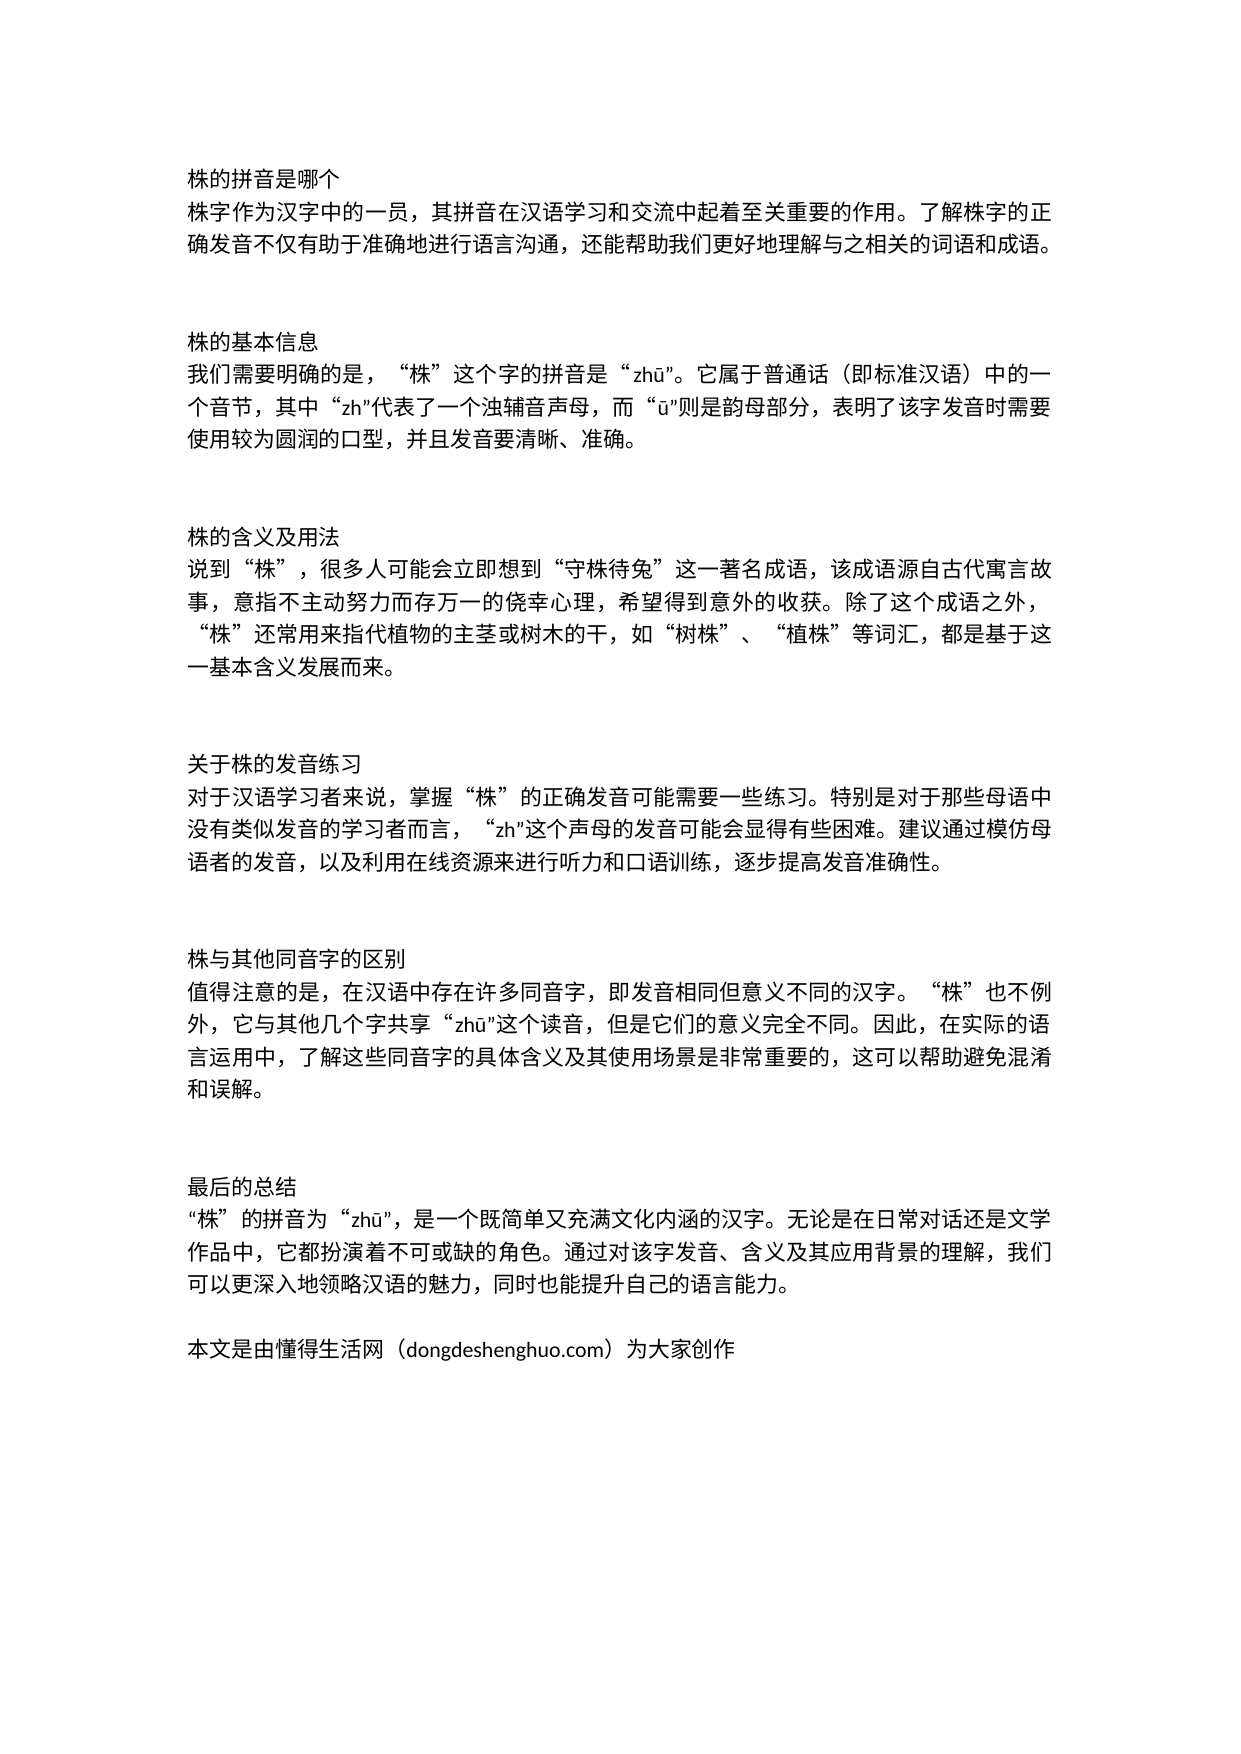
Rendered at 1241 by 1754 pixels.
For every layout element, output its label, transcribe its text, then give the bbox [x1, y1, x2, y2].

text “株”的拼音为“zhū”，是一个既简单又充满文化内涵的汉字。无论是在日常对话还是文学作品中，它都扮演着不可或缺的角色。通过对该字发音、含义及其应用背景的理解，我们可以更深入地领略汉语的魅力，同时也能提升自己的语言能力。 [187, 1202, 1053, 1299]
text 株的基本信息 [187, 324, 1053, 357]
text 株字作为汉字中的一员，其拼音在汉语学习和交流中起着至关重要的作用。了解株字的正确发音不仅有助于准确地进行语言沟通，还能帮助我们更好地理解与之相关的词语和成语。 [187, 194, 1053, 259]
text 关于株的发音练习 [187, 747, 1053, 779]
text 株的拼音是哪个 [187, 162, 1053, 194]
text 本文是由懂得生活网（dongdeshenghuo.com）为大家创作 [187, 1332, 1053, 1364]
text 最后的总结 [187, 1169, 1053, 1202]
text 我们需要明确的是，“株”这个字的拼音是“zhū”。它属于普通话（即标准汉语）中的一个音节，其中“zh”代表了一个浊辅音声母，而“ū”则是韵母部分，表明了该字发音时需要使用较为圆润的口型，并且发音要清晰、准确。 [187, 357, 1053, 454]
text 值得注意的是，在汉语中存在许多同音字，即发音相同但意义不同的汉字。“株”也不例外，它与其他几个字共享“zhū”这个读音，但是它们的意义完全不同。因此，在实际的语言运用中，了解这些同音字的具体含义及其使用场景是非常重要的，这可以帮助避免混淆和误解。 [187, 974, 1053, 1104]
text 株与其他同音字的区别 [187, 942, 1053, 974]
text 对于汉语学习者来说，掌握“株”的正确发音可能需要一些练习。特别是对于那些母语中没有类似发音的学习者而言，“zh”这个声母的发音可能会显得有些困难。建议通过模仿母语者的发音，以及利用在线资源来进行听力和口语训练，逐步提高发音准确性。 [187, 779, 1053, 877]
text 株的含义及用法 [187, 519, 1053, 552]
text 说到“株”，很多人可能会立即想到“守株待兔”这一著名成语，该成语源自古代寓言故事，意指不主动努力而存万一的侥幸心理，希望得到意外的收获。除了这个成语之外，“株”还常用来指代植物的主茎或树木的干，如“树株”、“植株”等词汇，都是基于这一基本含义发展而来。 [187, 552, 1053, 682]
